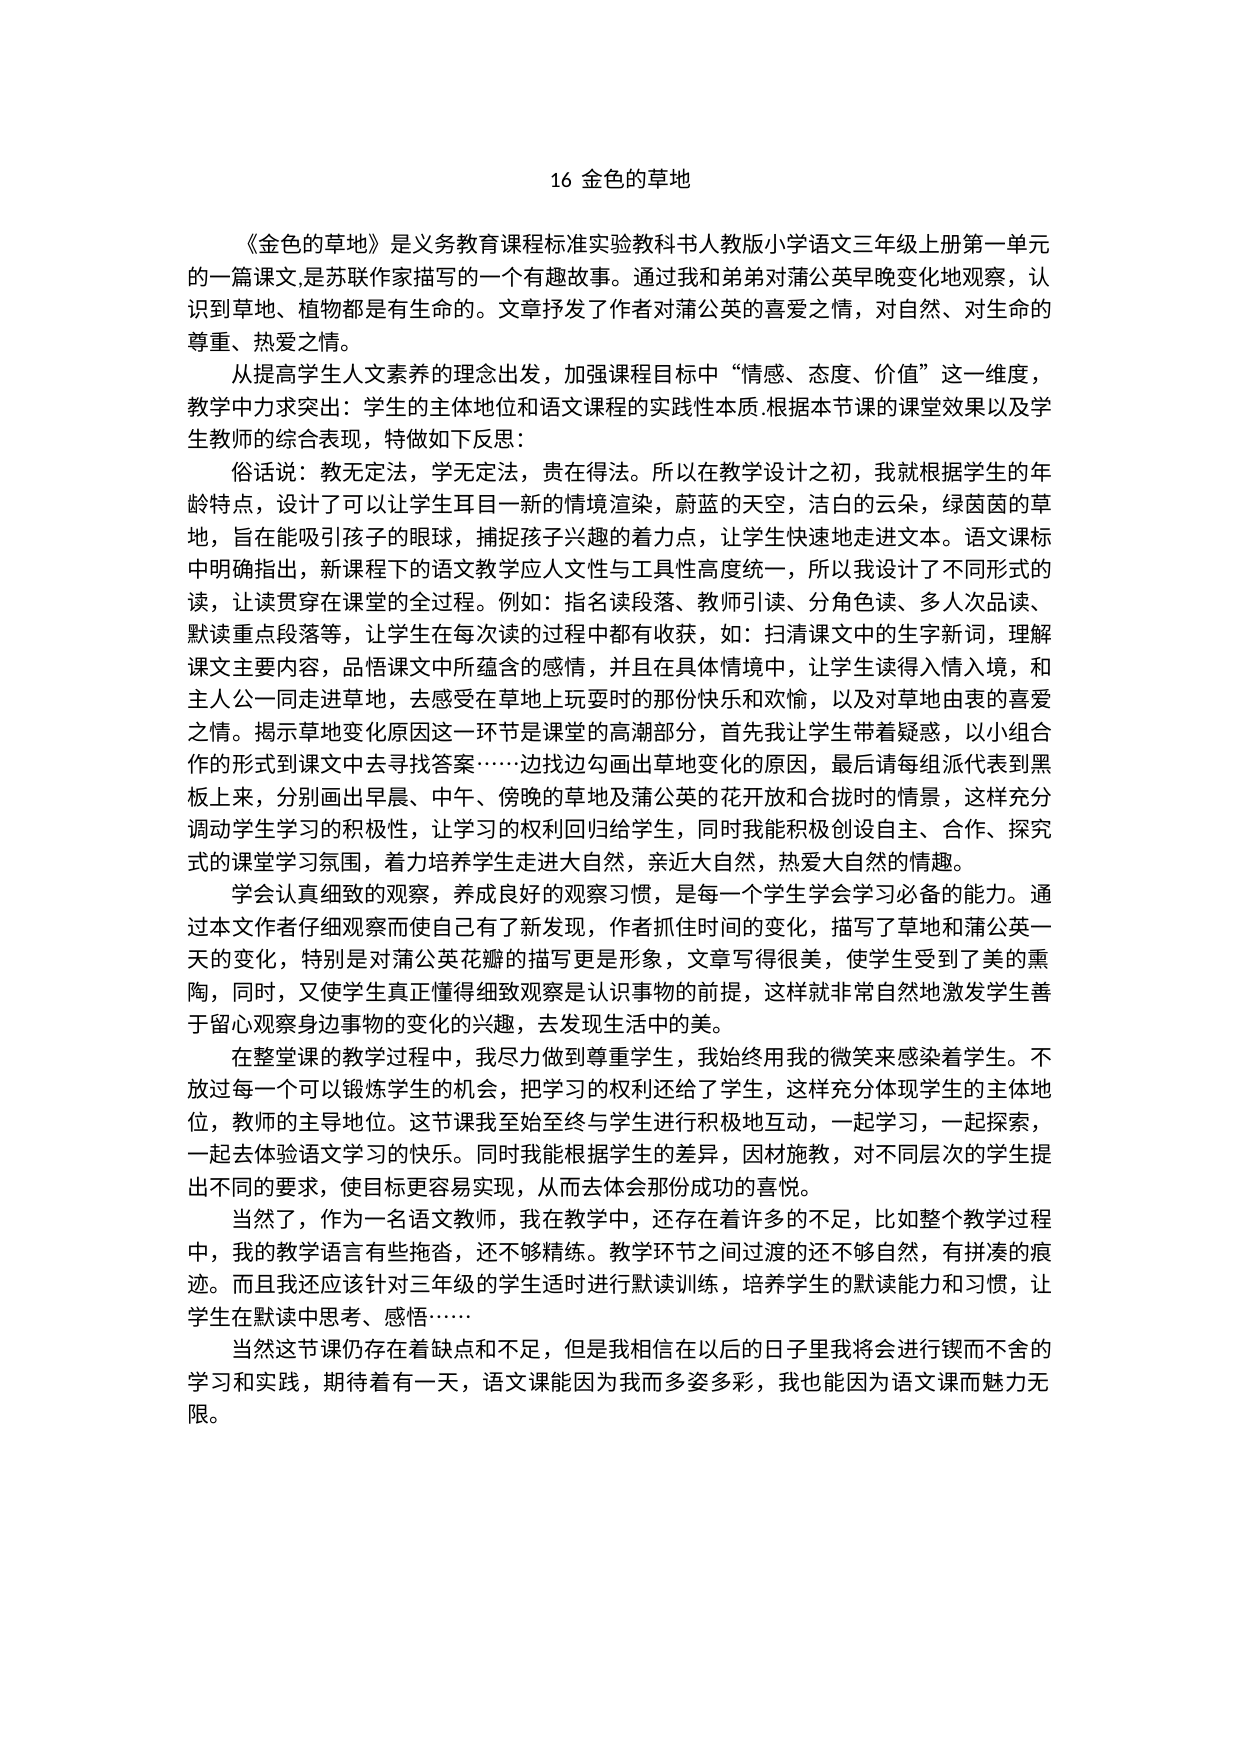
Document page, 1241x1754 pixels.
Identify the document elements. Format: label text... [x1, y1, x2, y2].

text 16 金色的草地 [187, 162, 1053, 194]
text 俗话说：教无定法，学无定法，贵在得法。所以在教学设计之初，我就根据学生的年龄特点，设计了可以让学生耳目一新的情境渲染，蔚蓝的天空，洁白的云朵，绿茵茵的草地，旨在能吸引孩子的眼球，捕捉孩子兴趣的着力点，让学生快速地走进文本。语文课标中明确指出，新课程下的语文教学应人文性与工具性高度统一，所以我设计了不同形式的读，让读贯穿在课堂的全过程。例如：指名读段落、教师引读、分角色读、多人次品读、默读重点段落等，让学生在每次读的过程中都有收获，如：扫清课文中的生字新词，理解课文主要内容，品悟课文中所蕴含的感情，并且在具体情境中，让学生读得入情入境，和主人公一同走进草地，去感受在草地上玩耍时的那份快乐和欢愉，以及对草地由衷的喜爱之情。揭示草地变化原因这一环节是课堂的高潮部分，首先我让学生带着疑惑，以小组合作的形式到课文中去寻找答案……边找边勾画出草地变化的原因，最后请每组派代表到黑板上来，分别画出早晨、中午、傍晚的草地及蒲公英的花开放和合拢时的情景，这样充分调动学生学习的积极性，让学习的权利回归给学生，同时我能积极创设自主、合作、探究式的课堂学习氛围，着力培养学生走进大自然，亲近大自然，热爱大自然的情趣。 [187, 454, 1053, 877]
text 在整堂课的教学过程中，我尽力做到尊重学生，我始终用我的微笑来感染着学生。不放过每一个可以锻炼学生的机会，把学习的权利还给了学生，这样充分体现学生的主体地位，教师的主导地位。这节课我至始至终与学生进行积极地互动，一起学习，一起探索，一起去体验语文学习的快乐。同时我能根据学生的差异，因材施教，对不同层次的学生提出不同的要求，使目标更容易实现，从而去体会那份成功的喜悦。 [187, 1039, 1053, 1202]
text 从提高学生人文素养的理念出发，加强课程目标中“情感、态度、价值”这一维度，教学中力求突出：学生的主体地位和语文课程的实践性本质.根据本节课的课堂效果以及学生教师的综合表现，特做如下反思： [187, 357, 1053, 454]
text 学会认真细致的观察，养成良好的观察习惯，是每一个学生学会学习必备的能力。通过本文作者仔细观察而使自己有了新发现，作者抓住时间的变化，描写了草地和蒲公英一天的变化，特别是对蒲公英花瓣的描写更是形象，文章写得很美，使学生受到了美的熏陶，同时，又使学生真正懂得细致观察是认识事物的前提，这样就非常自然地激发学生善于留心观察身边事物的变化的兴趣，去发现生活中的美。 [187, 877, 1053, 1039]
text 当然了，作为一名语文教师，我在教学中，还存在着许多的不足，比如整个教学过程中，我的教学语言有些拖沓，还不够精练。教学环节之间过渡的还不够自然，有拼凑的痕迹。而且我还应该针对三年级的学生适时进行默读训练，培养学生的默读能力和习惯，让学生在默读中思考、感悟…… [187, 1202, 1053, 1332]
text 《金色的草地》是义务教育课程标准实验教科书人教版小学语文三年级上册第一单元的一篇课文,是苏联作家描写的一个有趣故事。通过我和弟弟对蒲公英早晚变化地观察，认识到草地、植物都是有生命的。文章抒发了作者对蒲公英的喜爱之情，对自然、对生命的尊重、热爱之情。 [187, 227, 1053, 357]
text 当然这节课仍存在着缺点和不足，但是我相信在以后的日子里我将会进行锲而不舍的学习和实践，期待着有一天，语文课能因为我而多姿多彩，我也能因为语文课而魅力无限。 [187, 1332, 1053, 1429]
